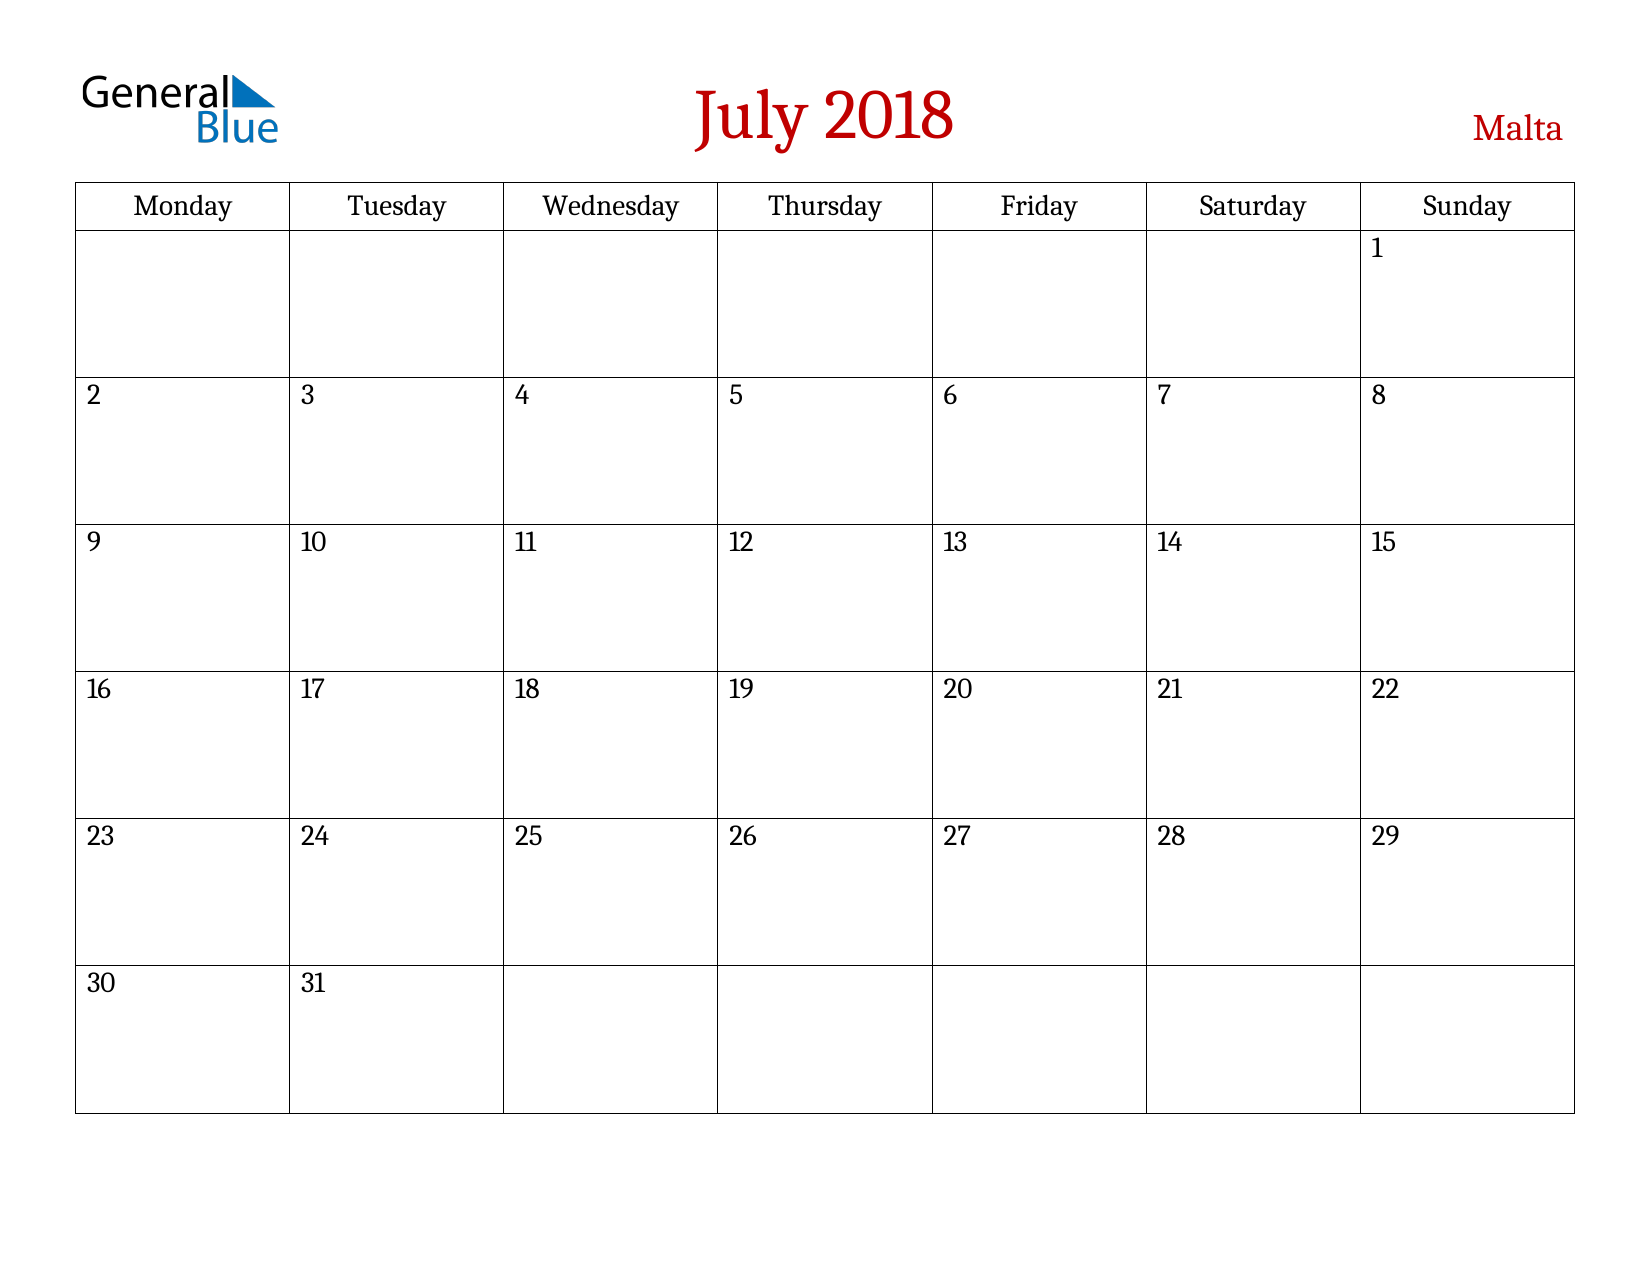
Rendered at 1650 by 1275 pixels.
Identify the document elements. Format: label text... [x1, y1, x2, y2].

table_cell 11 [504, 525, 717, 559]
table_cell [504, 1000, 717, 1112]
table_cell 12 [718, 525, 932, 559]
table_cell [933, 853, 1146, 965]
table_cell [1147, 265, 1360, 377]
table_cell [76, 706, 289, 818]
table_cell [933, 966, 1146, 1000]
table_cell Friday [933, 183, 1146, 230]
table_cell 26 [718, 819, 932, 853]
table_cell [718, 853, 932, 965]
table_cell [504, 559, 717, 671]
table_cell 25 [504, 819, 717, 853]
table_cell [290, 231, 503, 264]
table_cell [1147, 231, 1360, 264]
table_cell 20 [933, 672, 1146, 706]
table_cell 16 [76, 672, 289, 706]
table_cell [933, 231, 1146, 264]
table_cell [933, 1000, 1146, 1112]
table_cell [718, 265, 932, 377]
table_cell [718, 412, 932, 524]
table_cell 18 [504, 672, 717, 706]
table_cell [76, 231, 289, 264]
table_cell [290, 1000, 503, 1112]
table_cell [504, 412, 717, 524]
table_header [76, 75, 503, 182]
table_cell [1361, 1000, 1574, 1112]
table_cell [290, 265, 503, 377]
table_cell 30 [76, 966, 289, 1000]
table_cell 4 [504, 378, 717, 412]
table_cell 29 [1361, 819, 1574, 853]
table_cell 31 [290, 966, 503, 1000]
table_cell 22 [1361, 672, 1574, 706]
table_header Malta [1146, 75, 1574, 182]
table_cell 21 [1147, 672, 1360, 706]
table_cell [504, 966, 717, 1000]
table_cell 28 [1147, 819, 1360, 853]
table_cell [1147, 412, 1360, 524]
table_cell 10 [290, 525, 503, 559]
table_cell [290, 853, 503, 965]
table_cell [1147, 559, 1360, 671]
table_cell 14 [1147, 525, 1360, 559]
table_cell 23 [76, 819, 289, 853]
table_cell Monday [76, 183, 289, 230]
table_cell 15 [1361, 525, 1574, 559]
table_cell [504, 265, 717, 377]
table_cell [1361, 966, 1574, 1000]
table_cell [1361, 706, 1574, 818]
table_cell [76, 1000, 289, 1112]
table_cell [1361, 265, 1574, 377]
table_cell [718, 966, 932, 1000]
table_cell [290, 412, 503, 524]
table_cell [1361, 853, 1574, 965]
table_cell 13 [933, 525, 1146, 559]
table_cell [1361, 559, 1574, 671]
table_header July 2018 [504, 75, 1146, 182]
table_cell [76, 412, 289, 524]
table_cell Saturday [1147, 183, 1360, 230]
table_cell [718, 706, 932, 818]
table_cell [933, 559, 1146, 671]
table_cell 8 [1361, 378, 1574, 412]
table_cell [933, 706, 1146, 818]
table_cell [76, 265, 289, 377]
table_cell 1 [1361, 231, 1574, 264]
table_cell [1147, 853, 1360, 965]
table_cell Thursday [718, 183, 932, 230]
table_cell Sunday [1361, 183, 1574, 230]
table_cell [504, 853, 717, 965]
table_cell [1147, 706, 1360, 818]
table_cell [1361, 412, 1574, 524]
table_cell [718, 559, 932, 671]
table_cell 17 [290, 672, 503, 706]
table_cell [76, 559, 289, 671]
table_cell 27 [933, 819, 1146, 853]
table_cell [718, 231, 932, 264]
table_cell 19 [718, 672, 932, 706]
table_cell [933, 412, 1146, 524]
table_cell 5 [718, 378, 932, 412]
table_cell 2 [76, 378, 289, 412]
table_cell 24 [290, 819, 503, 853]
table_cell 7 [1147, 378, 1360, 412]
table_cell [504, 231, 717, 264]
picture [82, 75, 278, 143]
table_cell [1147, 1000, 1360, 1112]
table_cell Wednesday [504, 183, 717, 230]
table_cell Tuesday [290, 183, 503, 230]
table_cell [718, 1000, 932, 1112]
table_cell [76, 853, 289, 965]
table_cell [933, 265, 1146, 377]
table_cell [290, 559, 503, 671]
table_cell 6 [933, 378, 1146, 412]
table_cell [504, 706, 717, 818]
table_cell [290, 706, 503, 818]
table_cell 9 [76, 525, 289, 559]
table_cell [1147, 966, 1360, 1000]
table_cell 3 [290, 378, 503, 412]
